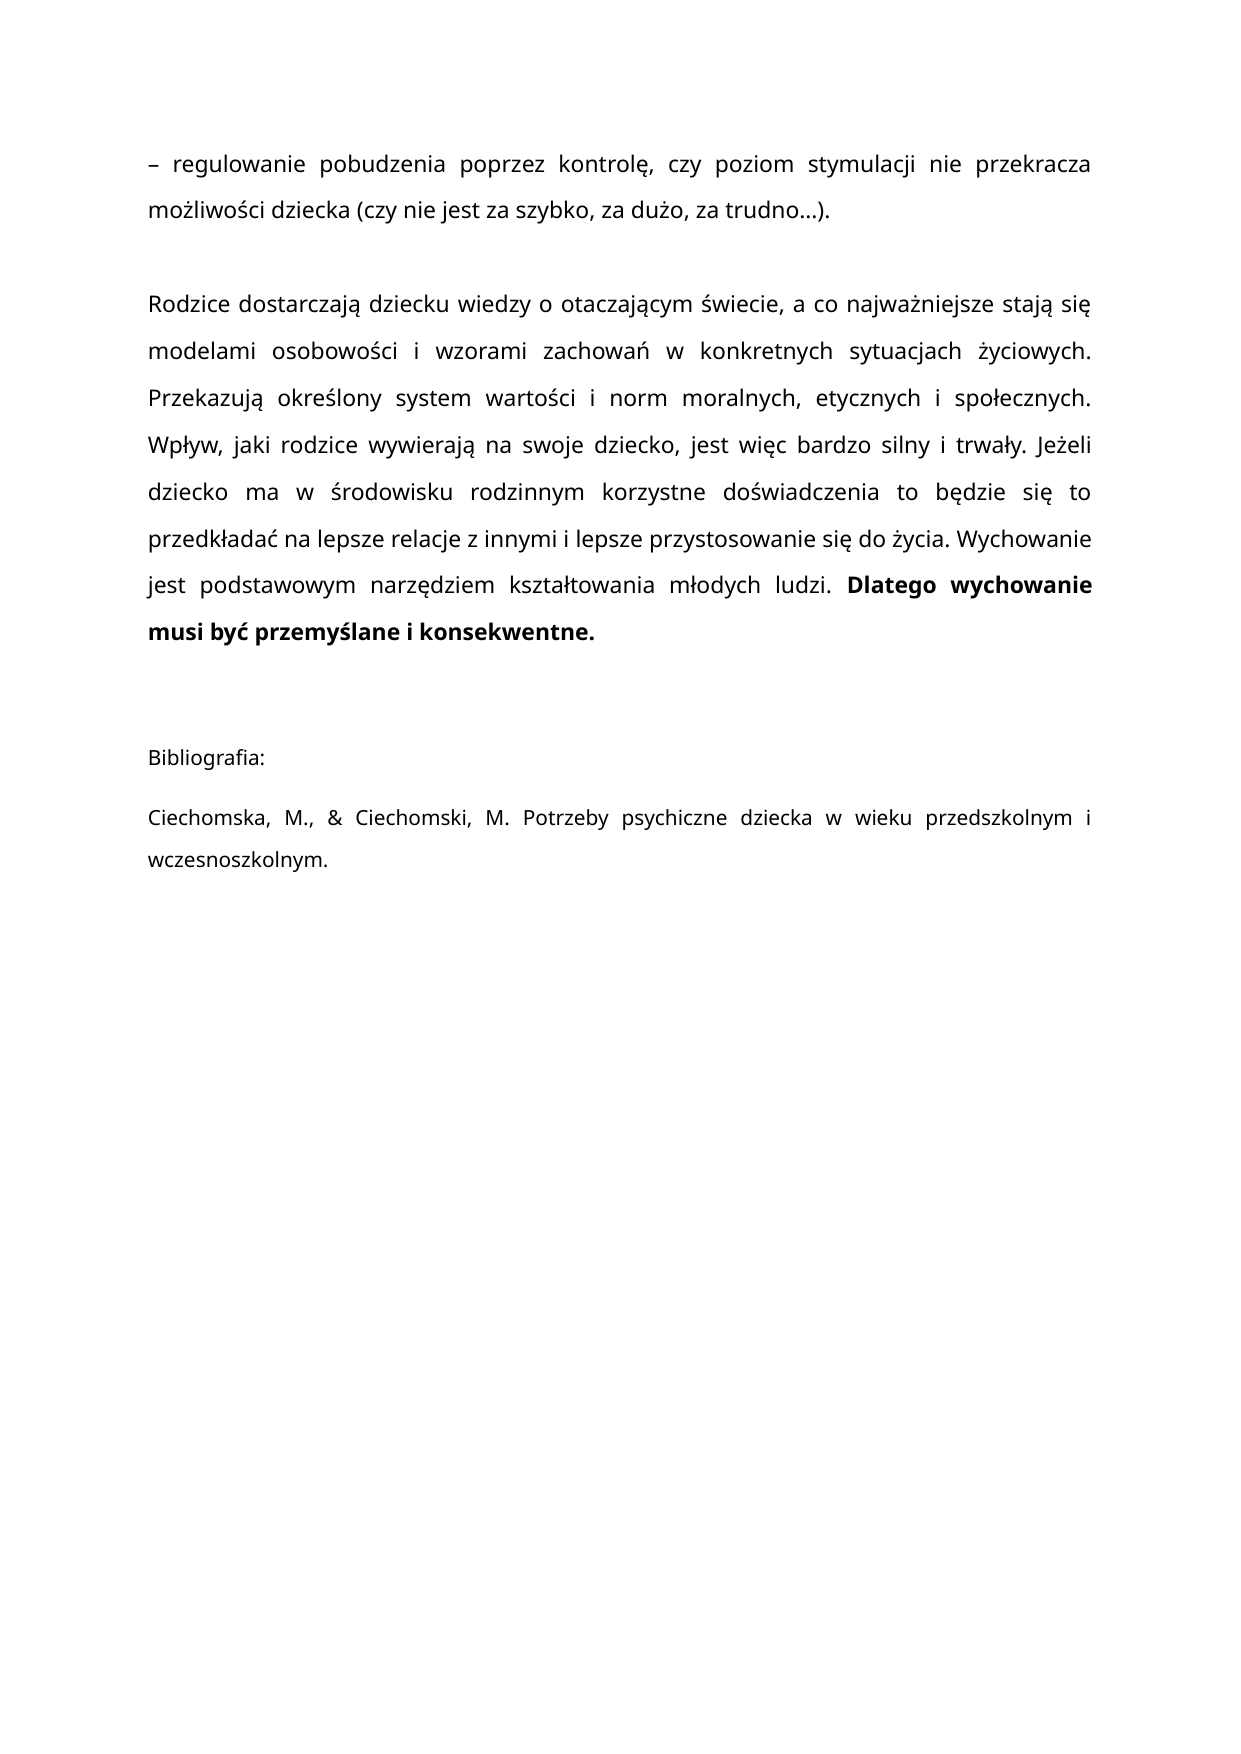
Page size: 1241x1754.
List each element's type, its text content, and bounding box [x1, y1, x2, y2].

text Bibliografia: [148, 743, 1093, 772]
text – regulowanie pobudzenia poprzez kontrolę, czy poziom stymulacji nie przekracza możliwości dziecka (czy nie jest za szybko, za dużo, za trudno…). [148, 148, 1093, 226]
text Rodzice dostarczają dziecku wiedzy o otaczającym świecie, a co najważniejsze stają się modelami osobowości i wzorami zachowań w konkretnych sytuacjach życiowych. Przekazują określony system wartości i norm moralnych, etycznych i społecznych. Wpływ, jaki rodzice wywierają na swoje dziecko, jest więc bardzo silny i trwały. Jeżeli dziecko ma w środowisku rodzinnym korzystne doświadczenia to będzie się to przedkładać na lepsze relacje z innymi i lepsze przystosowanie się do życia. Wychowanie jest podstawowym narzędziem kształtowania młodych ludzi. Dlatego wychowanie musi być przemyślane i konsekwentne. [148, 288, 1093, 648]
text Ciechomska, M., & Ciechomski, M. Potrzeby psychiczne dziecka w wieku przedszkolnym i wczesnoszkolnym. [148, 803, 1093, 874]
